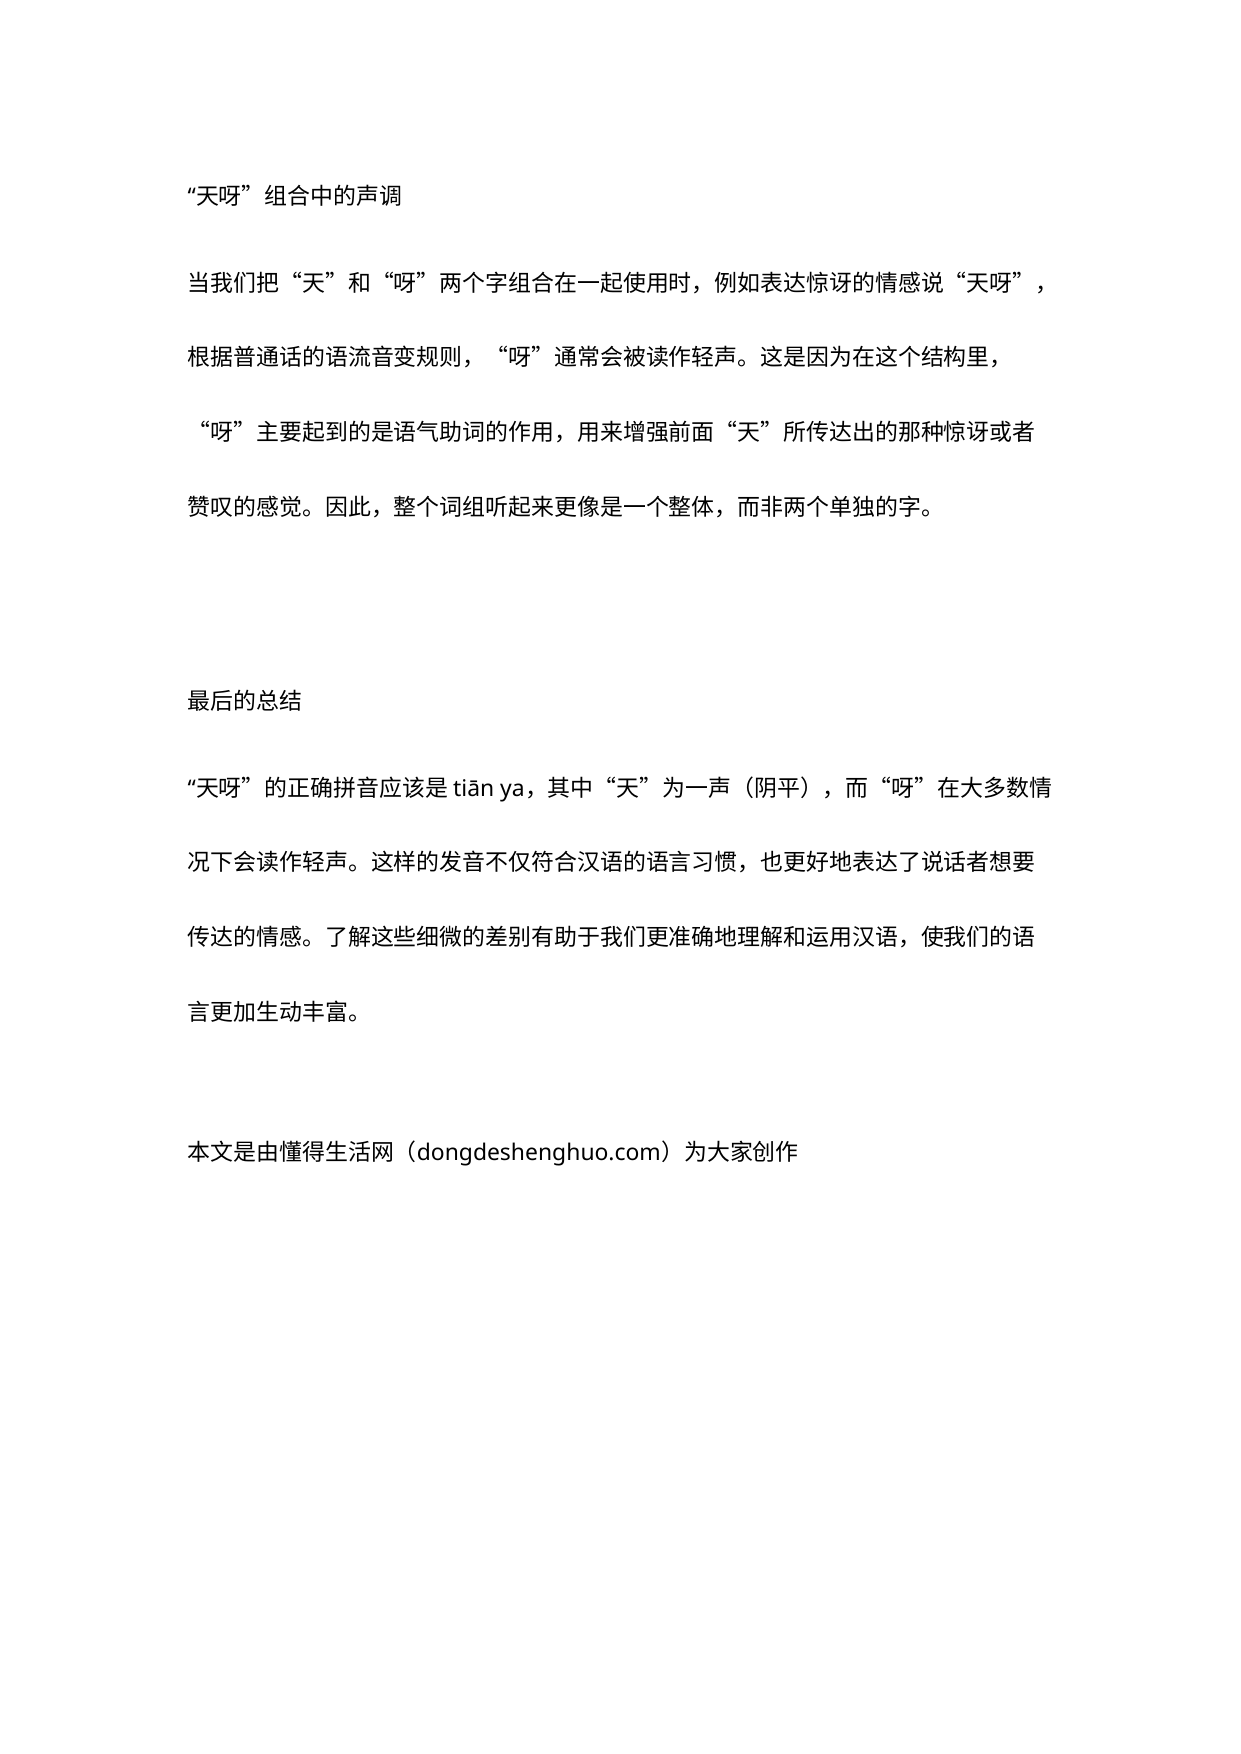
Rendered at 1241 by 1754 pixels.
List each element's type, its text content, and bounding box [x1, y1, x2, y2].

text 当我们把“天”和“呀”两个字组合在一起使用时，例如表达惊讶的情感说“天呀”，根据普通话的语流音变规则，“呀”通常会被读作轻声。这是因为在这个结构里，“呀”主要起到的是语气助词的作用，用来增强前面“天”所传达出的那种惊讶或者赞叹的感觉。因此，整个词组听起来更像是一个整体，而非两个单独的字。 [187, 249, 1053, 538]
text 最后的总结 [187, 667, 1053, 732]
text 本文是由懂得生活网（dongdeshenghuo.com）为大家创作 [187, 1118, 1053, 1183]
text “天呀”组合中的声调 [187, 162, 1053, 227]
text “天呀”的正确拼音应该是 tiān ya，其中“天”为一声（阴平），而“呀”在大多数情况下会读作轻声。这样的发音不仅符合汉语的语言习惯，也更好地表达了说话者想要传达的情感。了解这些细微的差别有助于我们更准确地理解和运用汉语，使我们的语言更加生动丰富。 [187, 753, 1053, 1043]
